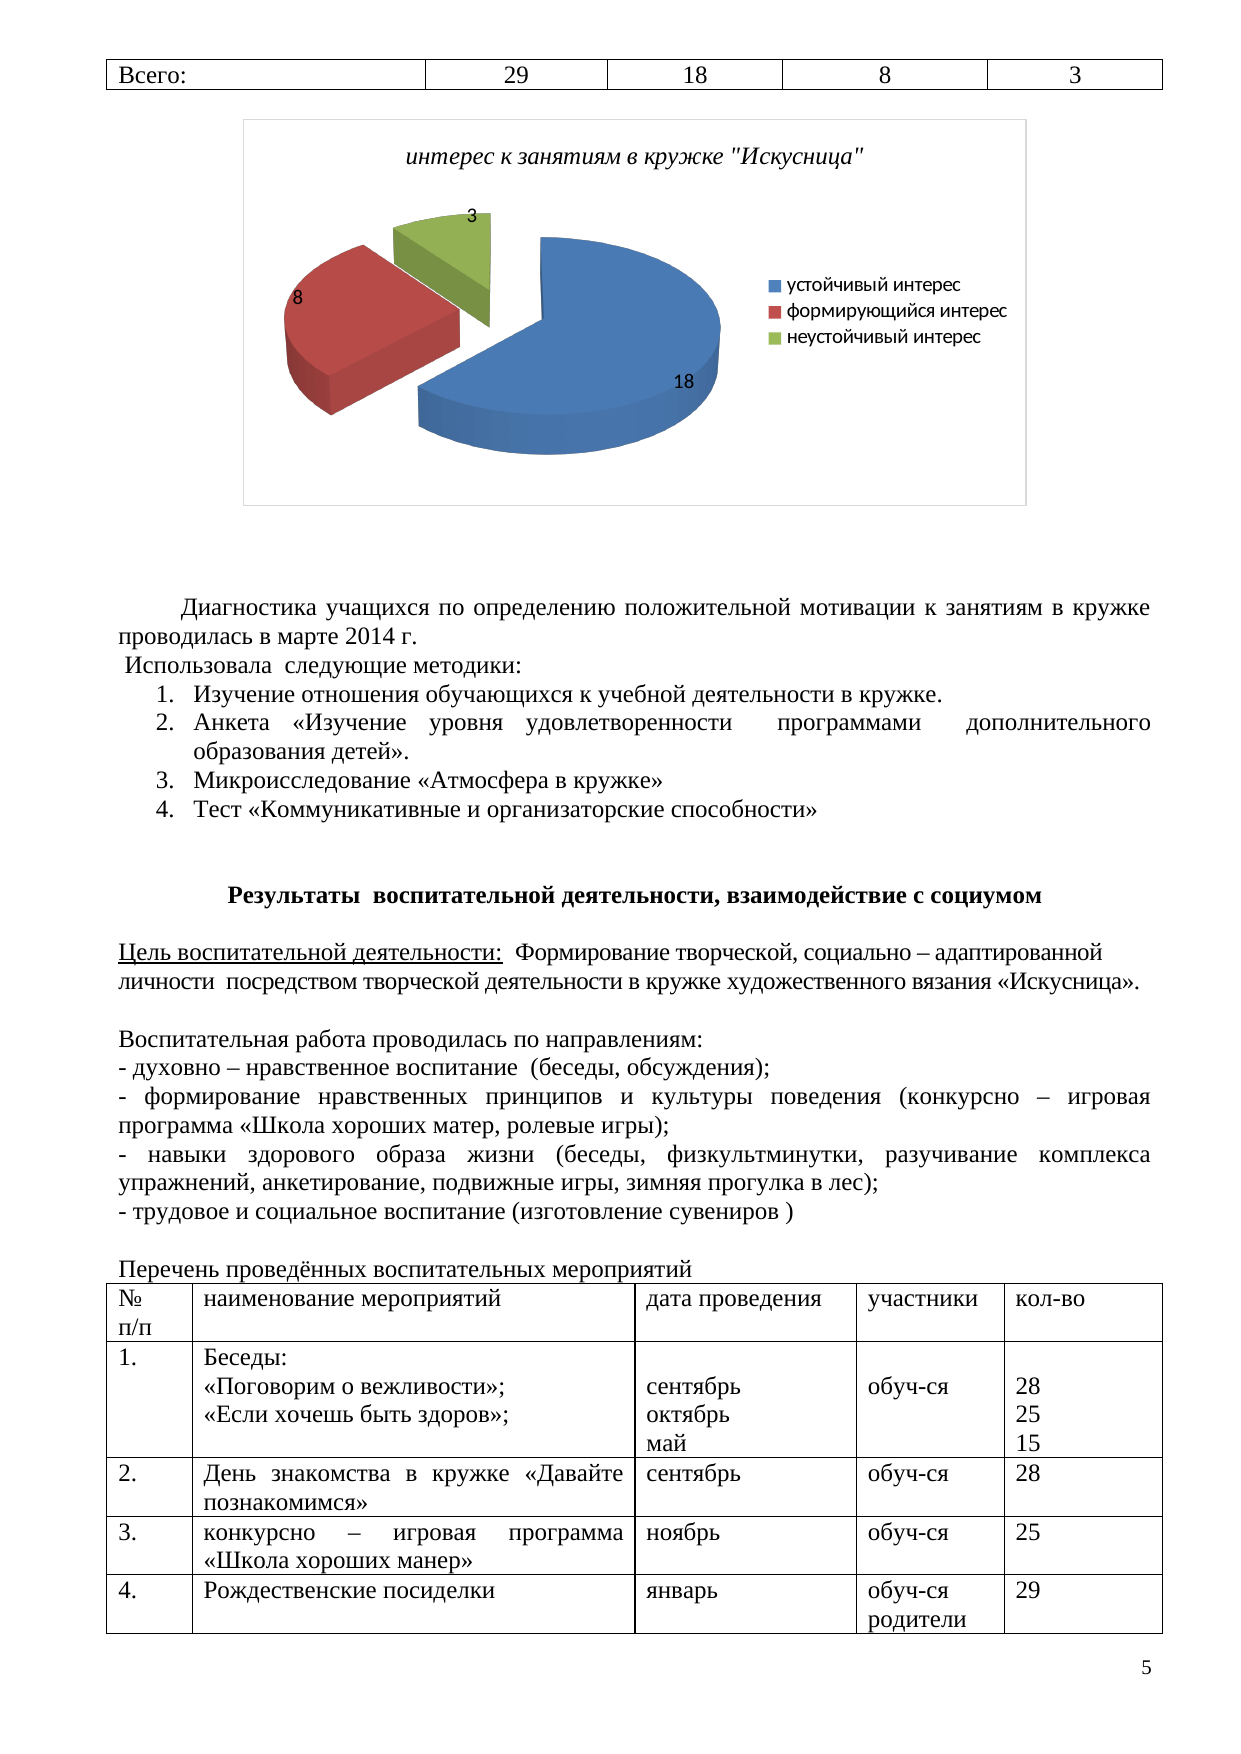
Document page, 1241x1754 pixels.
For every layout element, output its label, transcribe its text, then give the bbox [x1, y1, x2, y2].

text Результаты воспитательной деятельности, взаимодействие с социумом [118, 880, 1152, 909]
table_cell 2. [107, 1458, 192, 1516]
table_cell январь [636, 1575, 856, 1633]
table_cell 18 [608, 60, 782, 89]
text - навыки здорового образа жизни (беседы, физкультминутки, разучивание комплекса упражнений, анкетирование, подвижные игры, зимняя прогулка в лес); [118, 1139, 1152, 1196]
text Диагностика учащихся по определению положительной мотивации к занятиям в кружке проводилась в марте 2014 г. [118, 592, 1152, 650]
table_cell 3. [107, 1517, 192, 1574]
text - духовно – нравственное воспитание (беседы, обсуждения); [118, 1052, 1152, 1081]
text - трудовое и социальное воспитание (изготовление сувениров ) [118, 1196, 1152, 1225]
text Воспитательная работа проводилась по направлениям: [118, 1024, 1152, 1052]
table_cell сентябрь октябрь май [636, 1342, 856, 1457]
list Изучение отношения обучающихся к учебной деятельности в кружке. [156, 679, 1152, 707]
table_cell Беседы: «Поговорим о вежливости»; «Если хочешь быть здоров»; [193, 1342, 634, 1457]
table_cell 25 [1005, 1517, 1162, 1574]
table_cell обуч-ся родители [857, 1575, 1004, 1633]
table_cell 8 [783, 60, 987, 89]
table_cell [193, 1575, 634, 1633]
text Использовала следующие методики: [118, 650, 1152, 679]
table_cell ноябрь [636, 1517, 856, 1574]
table_cell 28 [1005, 1458, 1162, 1516]
table_cell 3 [988, 60, 1162, 89]
table_header № п/п [107, 1284, 192, 1341]
table_cell обуч-ся [857, 1517, 1004, 1574]
table_header участники [857, 1284, 1004, 1341]
table_cell сентябрь [636, 1458, 856, 1516]
table_cell 29 [1005, 1575, 1162, 1633]
table_cell Всего: [107, 60, 425, 89]
list Тест «Коммуникативные и организаторские способности» [156, 794, 1152, 822]
table_cell обуч-ся [857, 1342, 1004, 1457]
table_cell обуч-ся [857, 1458, 1004, 1516]
table_header дата проведения [636, 1284, 856, 1341]
text Перечень проведённых воспитательных мероприятий [118, 1254, 1152, 1282]
table_cell День знакомства в кружке «Давайте познакомимся» [193, 1458, 634, 1516]
table_header наименование мероприятий [193, 1284, 634, 1341]
text Цель воспитательной деятельности: Формирование творческой, социально – адаптированной личности посредством творческой деятельности в кружке художественного вязания «Искусница». [118, 937, 1152, 995]
table_cell 28 25 15 [1005, 1342, 1162, 1457]
text - формирование нравственных принципов и культуры поведения (конкурсно – игровая программа «Школа хороших матер, ролевые игры); [118, 1081, 1152, 1139]
table_cell 1. [107, 1342, 192, 1457]
table_header кол-во [1005, 1284, 1162, 1341]
table_cell конкурсно – игровая программа «Школа хороших манер» [193, 1517, 634, 1574]
list Анкета «Изучение уровня удовлетворенности программами дополнительного образования детей». [156, 707, 1152, 765]
list Микроисследование «Атмосфера в кружке» [156, 765, 1152, 794]
table_cell 29 [426, 60, 607, 89]
table_cell 4. [107, 1575, 192, 1633]
